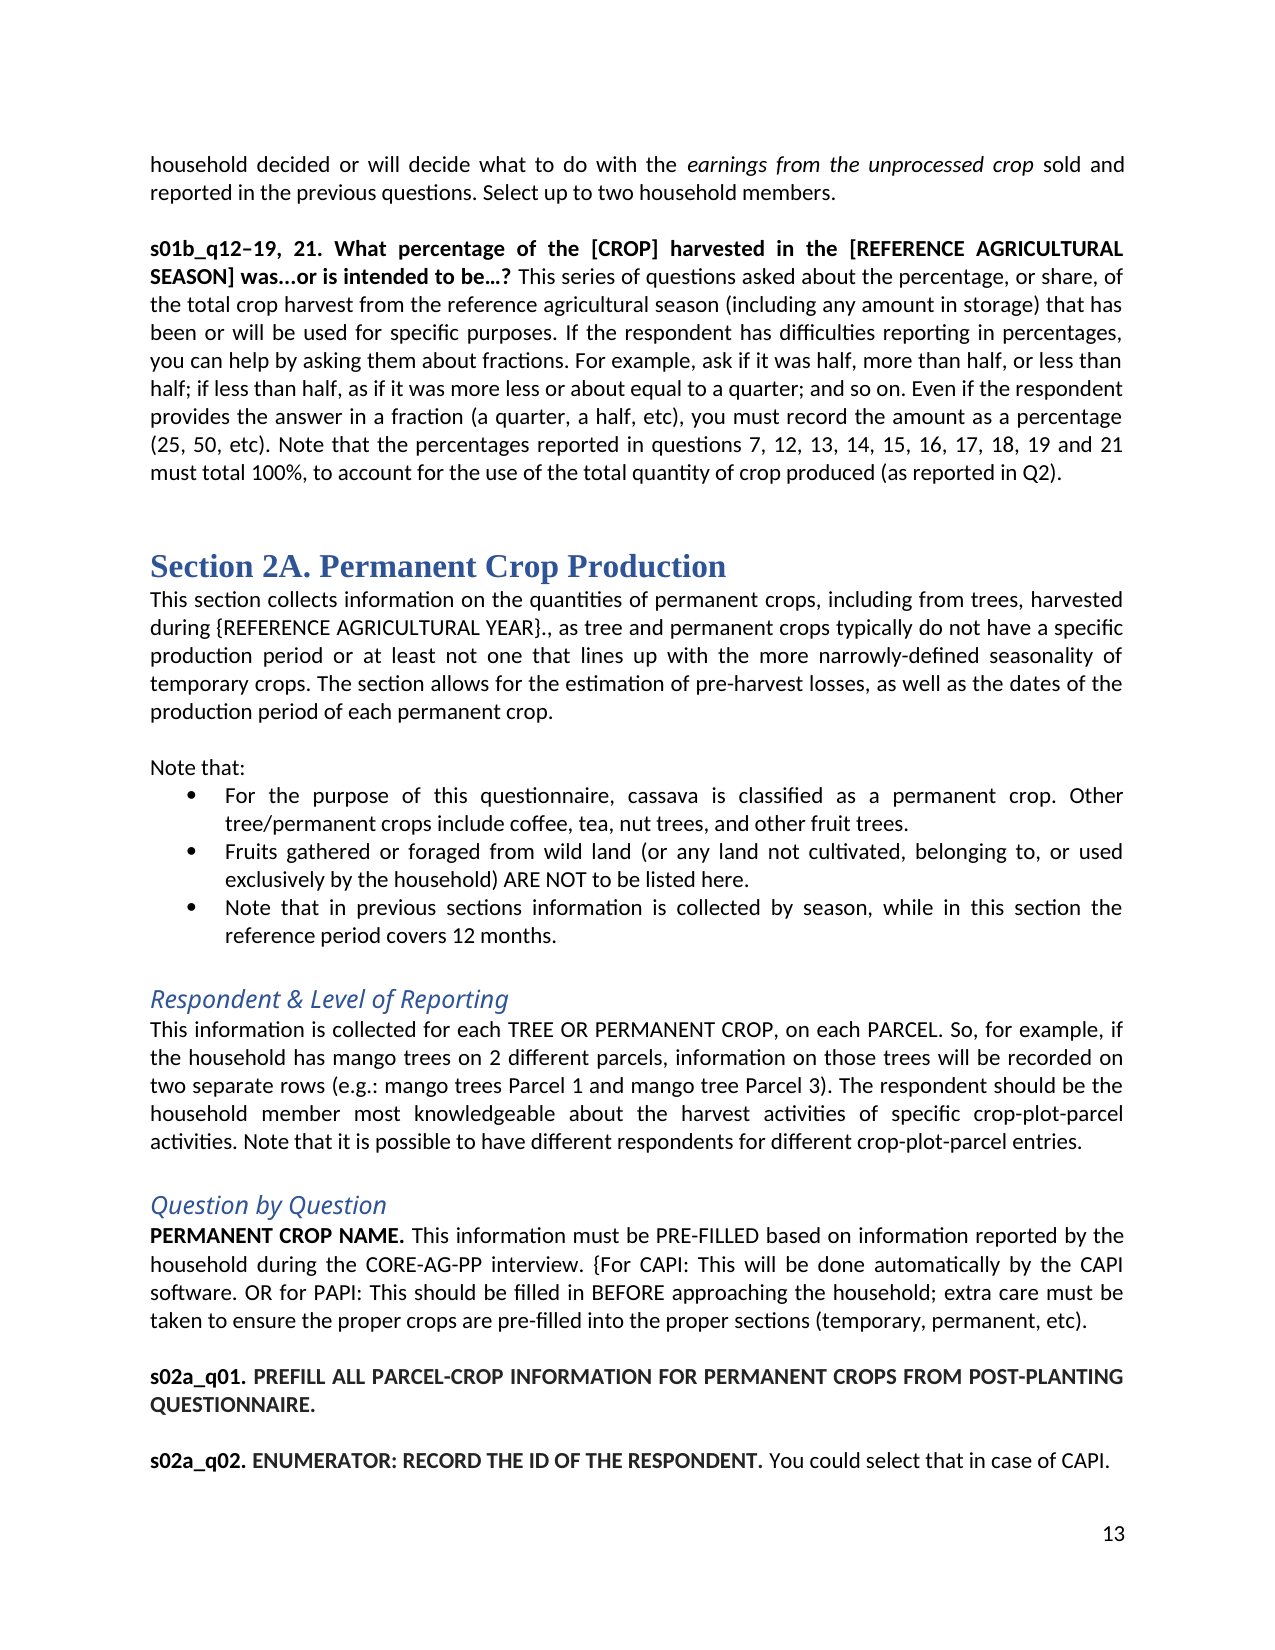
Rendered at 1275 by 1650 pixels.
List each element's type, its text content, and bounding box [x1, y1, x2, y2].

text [150, 150, 1125, 206]
subtitle Question by Question [150, 1188, 1125, 1222]
subtitle Section 2A. Permanent Crop Production [150, 546, 1125, 585]
text This information is collected for each TREE OR PERMANENT CROP, on each PARCEL. So, for example, if the household has mango trees on 2 different parcels, information on those trees will be recorded on two separate rows (e.g.: mango trees Parcel 1 and mango tree Parcel 3). The respondent should be the household member most knowledgeable about the harvest activities of specific crop-plot-parcel activities. Note that it is possible to have different respondents for different crop-plot-parcel entries. [150, 1015, 1125, 1155]
subtitle Respondent & Level of Reporting [150, 981, 1125, 1015]
list Fruits gathered or foraged from wild land (or any land not cultivated, belonging to, or used exclusively by the household) ARE NOT to be listed here. [187, 837, 1125, 893]
text s02a_q02. ENUMERATOR: RECORD THE ID OF THE RESPONDENT. You could select that in case of CAPI. [150, 1446, 1125, 1474]
text Note that: [150, 753, 1125, 781]
text This section collects information on the quantities of permanent crops, including from trees, harvested during {REFERENCE AGRICULTURAL YEAR}., as tree and permanent crops typically do not have a specific production period or at least not one that lines up with the more narrowly-defined seasonality of temporary crops. The section allows for the estimation of pre-harvest losses, as well as the dates of the production period of each permanent crop. [150, 585, 1125, 725]
list For the purpose of this questionnaire, cassava is classified as a permanent crop. Other tree/permanent crops include coffee, tea, nut trees, and other fruit trees. [187, 781, 1125, 837]
text s02a_q01. PREFILL ALL PARCEL-CROP INFORMATION FOR PERMANENT CROPS FROM POST-PLANTING QUESTIONNAIRE. [150, 1362, 1125, 1418]
list Note that in previous sections information is collected by season, while in this section the reference period covers 12 months. [187, 893, 1125, 949]
text s01b_q12–19, 21. What percentage of the [CROP] harvested in the [REFERENCE AGRICULTURAL SEASON] was...or is intended to be…? This series of questions asked about the percentage, or share, of the total crop harvest from the reference agricultural season (including any amount in storage) that has been or will be used for specific purposes. If the respondent has difficulties reporting in percentages, you can help by asking them about fractions. For example, ask if it was half, more than half, or less than half; if less than half, as if it was more less or about equal to a quarter; and so on. Even if the respondent provides the answer in a fraction (a quarter, a half, etc), you must record the amount as a percentage (25, 50, etc). Note that the percentages reported in questions 7, 12, 13, 14, 15, 16, 17, 18, 19 and 21 must total 100%, to account for the use of the total quantity of crop produced (as reported in Q2). [150, 234, 1125, 486]
text PERMANENT CROP NAME. This information must be PRE-FILLED based on information reported by the household during the CORE-AG-PP interview. {For CAPI: This will be done automatically by the CAPI software. OR for PAPI: This should be filled in BEFORE approaching the household; extra care must be taken to ensure the proper crops are pre-filled into the proper sections (temporary, permanent, etc). [150, 1222, 1125, 1334]
